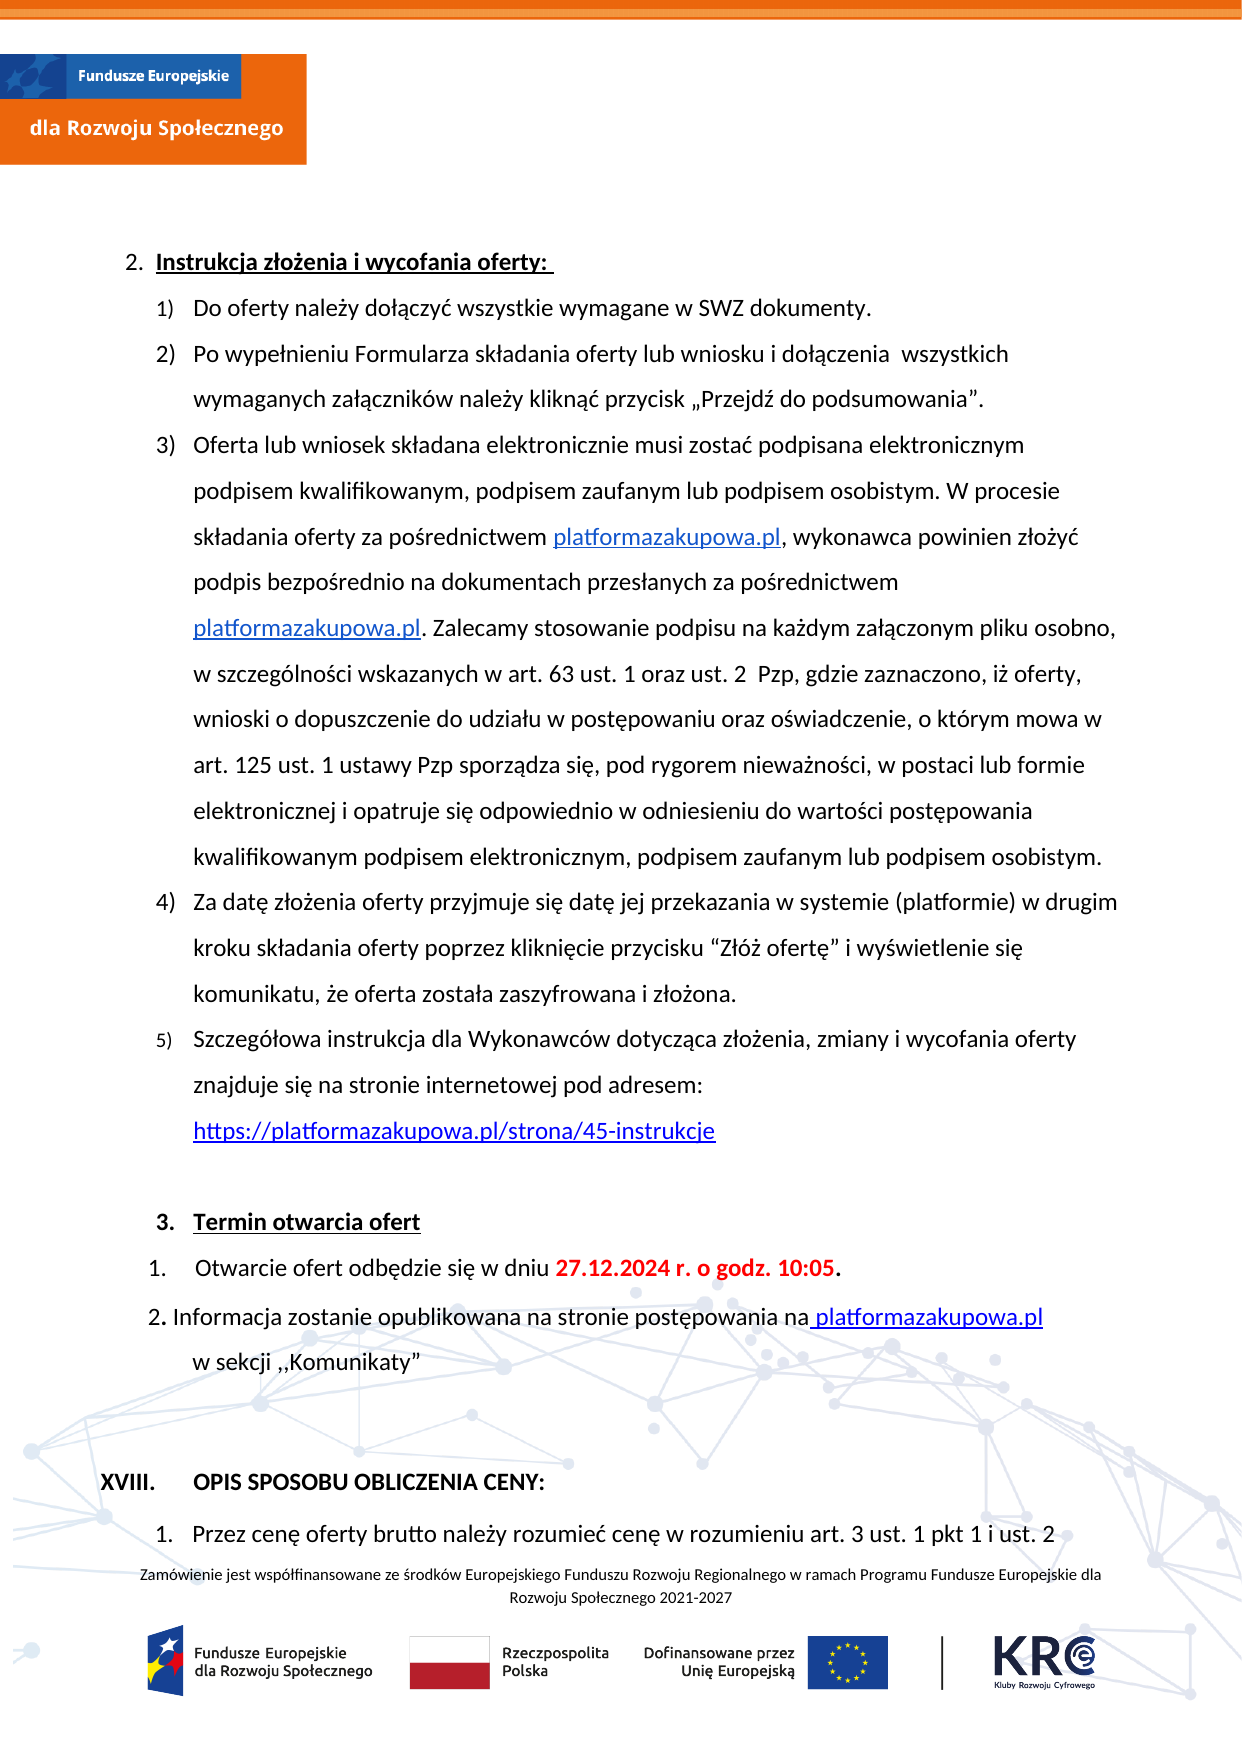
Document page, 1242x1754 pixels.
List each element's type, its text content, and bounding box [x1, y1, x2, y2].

list Za datę złożenia oferty przyjmuje się datę jej przekazania w systemie (platformie) w drugim kroku składania oferty poprzez kliknięcie przycisku “Złóż ofertę” i wyświetlenie się komunikatu, że oferta została zaszyfrowana i złożona. [156, 886, 1123, 1008]
picture [13, 1278, 1242, 1754]
text 2. Informacja zostanie opublikowana na stronie postępowania na platformazakupowa.pl w sekcji ,,Komunikaty” [148, 1301, 1123, 1377]
list Instrukcja złożenia i wycofania oferty: [118, 246, 1123, 277]
list Po wypełnieniu Formularza składania oferty lub wniosku i dołączenia wszystkich wymaganych załączników należy kliknąć przycisk „Przejdź do podsumowania”. [156, 338, 1123, 414]
subtitle OPIS SPOSOBU OBLICZENIA CENY: [156, 1466, 1123, 1496]
list Oferta lub wniosek składana elektronicznie musi zostać podpisana elektronicznym podpisem kwalifikowanym, podpisem zaufanym lub podpisem osobistym. W procesie składania oferty za pośrednictwem platformazakupowa.pl, wykonawca powinien złożyć podpis bezpośrednio na dokumentach przesłanych za pośrednictwem platformazakupowa.pl. Zalecamy stosowanie podpisu na każdym załączonym pliku osobno, w szczególności wskazanych w art. 63 ust. 1 oraz ust. 2 Pzp, gdzie zaznaczono, iż oferty, wnioski o dopuszczenie do udziału w postępowaniu oraz oświadczenie, o którym mowa w art. 125 ust. 1 ustawy Pzp sporządza się, pod rygorem nieważności, w postaci lub formie elektronicznej i opatruje się odpowiednio w odniesieniu do wartości postępowania kwalifikowanym podpisem elektronicznym, podpisem zaufanym lub podpisem osobistym. [156, 429, 1123, 871]
text 1. Otwarcie ofert odbędzie się w dniu 27.12.2024 r. o godz. 10:05. [148, 1252, 1123, 1283]
picture [0, 0, 1242, 20]
picture [0, 54, 307, 165]
list Termin otwarcia ofert [156, 1207, 1123, 1237]
list Szczegółowa instrukcja dla Wykonawców dotycząca złożenia, zmiany i wycofania oferty znajduje się na stronie internetowej pod adresem: https://platformazakupowa.pl/strona/45-instrukcje [156, 1024, 1123, 1146]
list Do oferty należy dołączyć wszystkie wymagane w SWZ dokumenty. [156, 292, 1123, 322]
